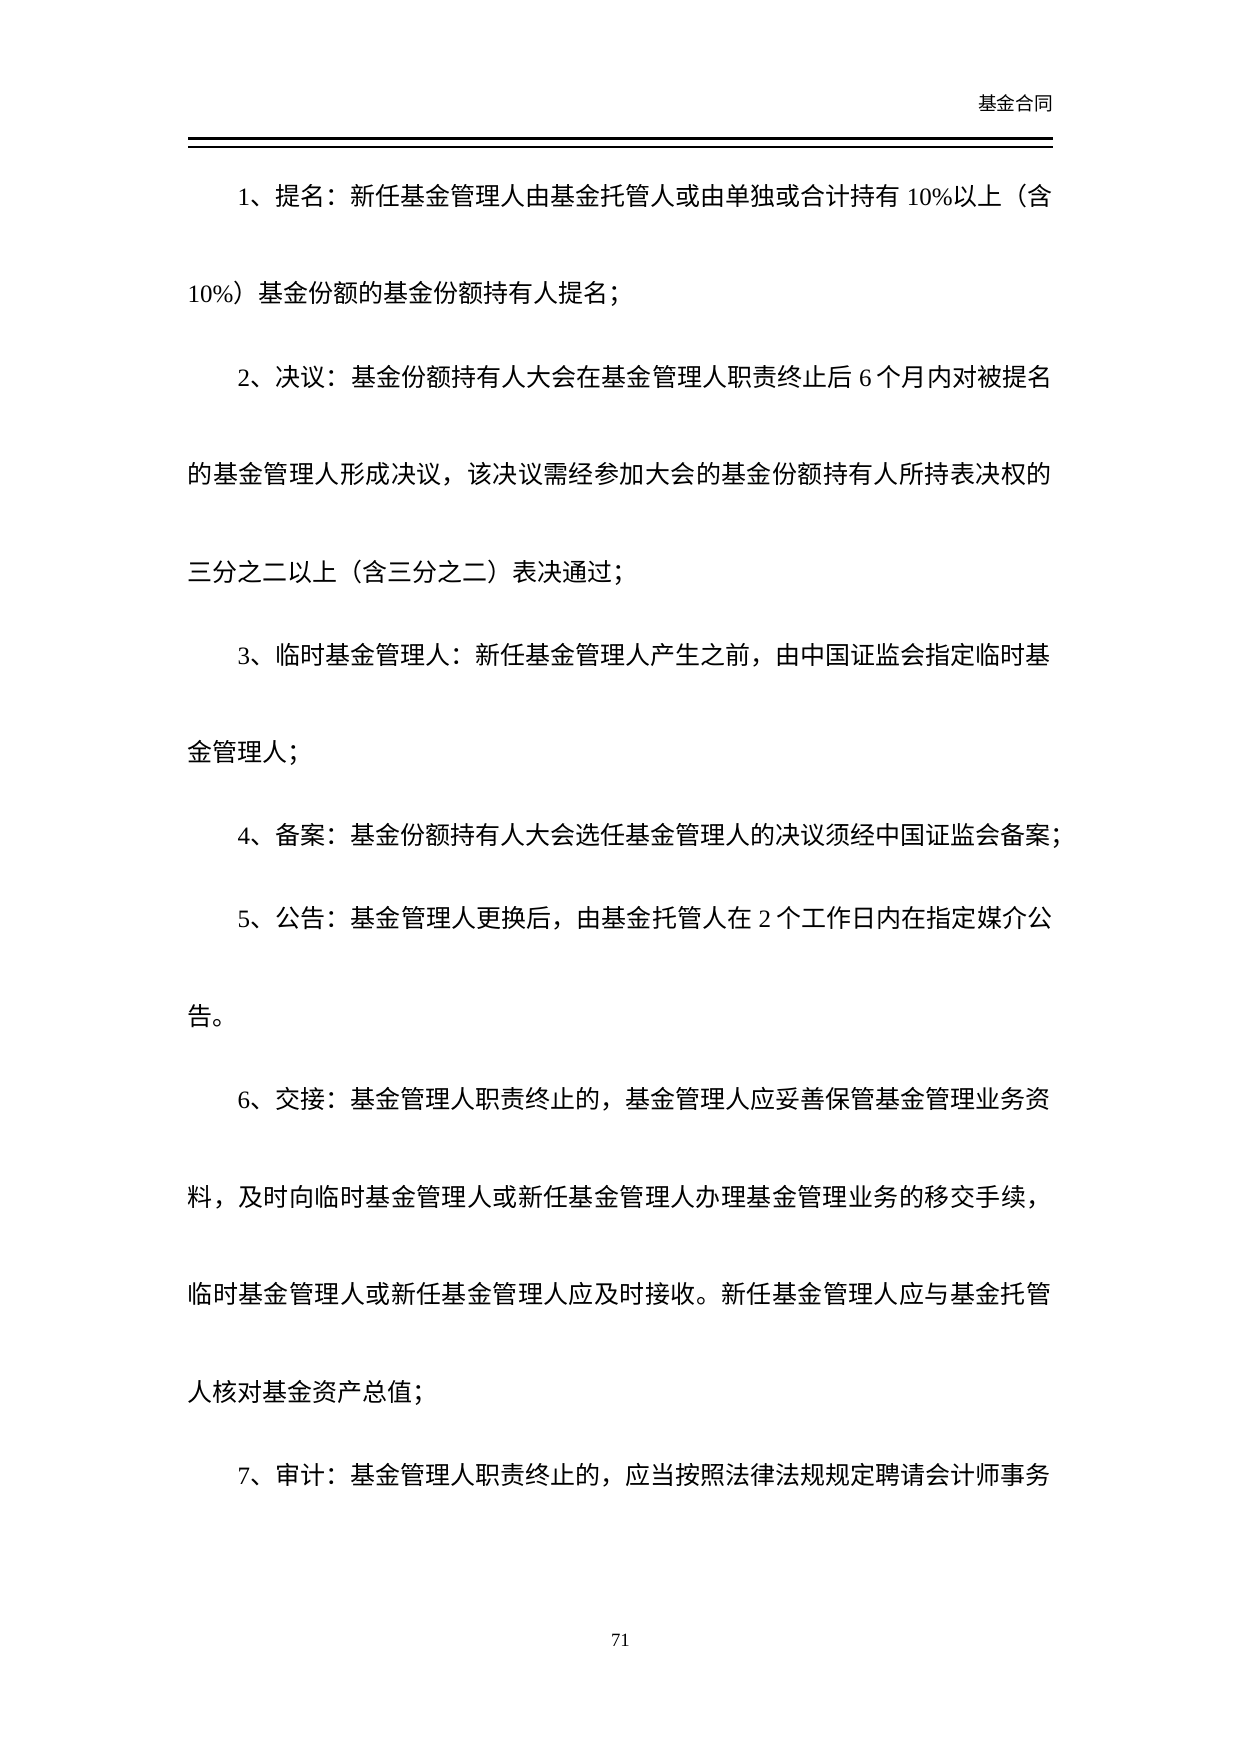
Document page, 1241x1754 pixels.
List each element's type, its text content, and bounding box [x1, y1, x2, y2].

text 3、临时基金管理人：新任基金管理人产生之前，由中国证监会指定临时基金管理人； [187, 621, 1053, 783]
text 1、提名：新任基金管理人由基金托管人或由单独或合计持有10%以上（含10%）基金份额的基金份额持有人提名； [187, 162, 1053, 324]
text 2、决议：基金份额持有人大会在基金管理人职责终止后6个月内对被提名的基金管理人形成决议，该决议需经参加大会的基金份额持有人所持表决权的 三分之二以上（含三分之二）表决通过； [187, 343, 1053, 603]
text 6、交接：基金管理人职责终止的，基金管理人应妥善保管基金管理业务资料，及时向临时基金管理人或新任基金管理人办理基金管理业务的移交手续，临时基金管理人或新任基金管理人应及时接收。新任基金管理人应与基金托管人核对基金资产总值； [187, 1065, 1053, 1423]
text 4、备案：基金份额持有人大会选任基金管理人的决议须经中国证监会备案； [187, 801, 1053, 866]
text 5、公告：基金管理人更换后，由基金托管人在2个工作日内在指定媒介公告。 [187, 884, 1053, 1047]
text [187, 1441, 1053, 1506]
